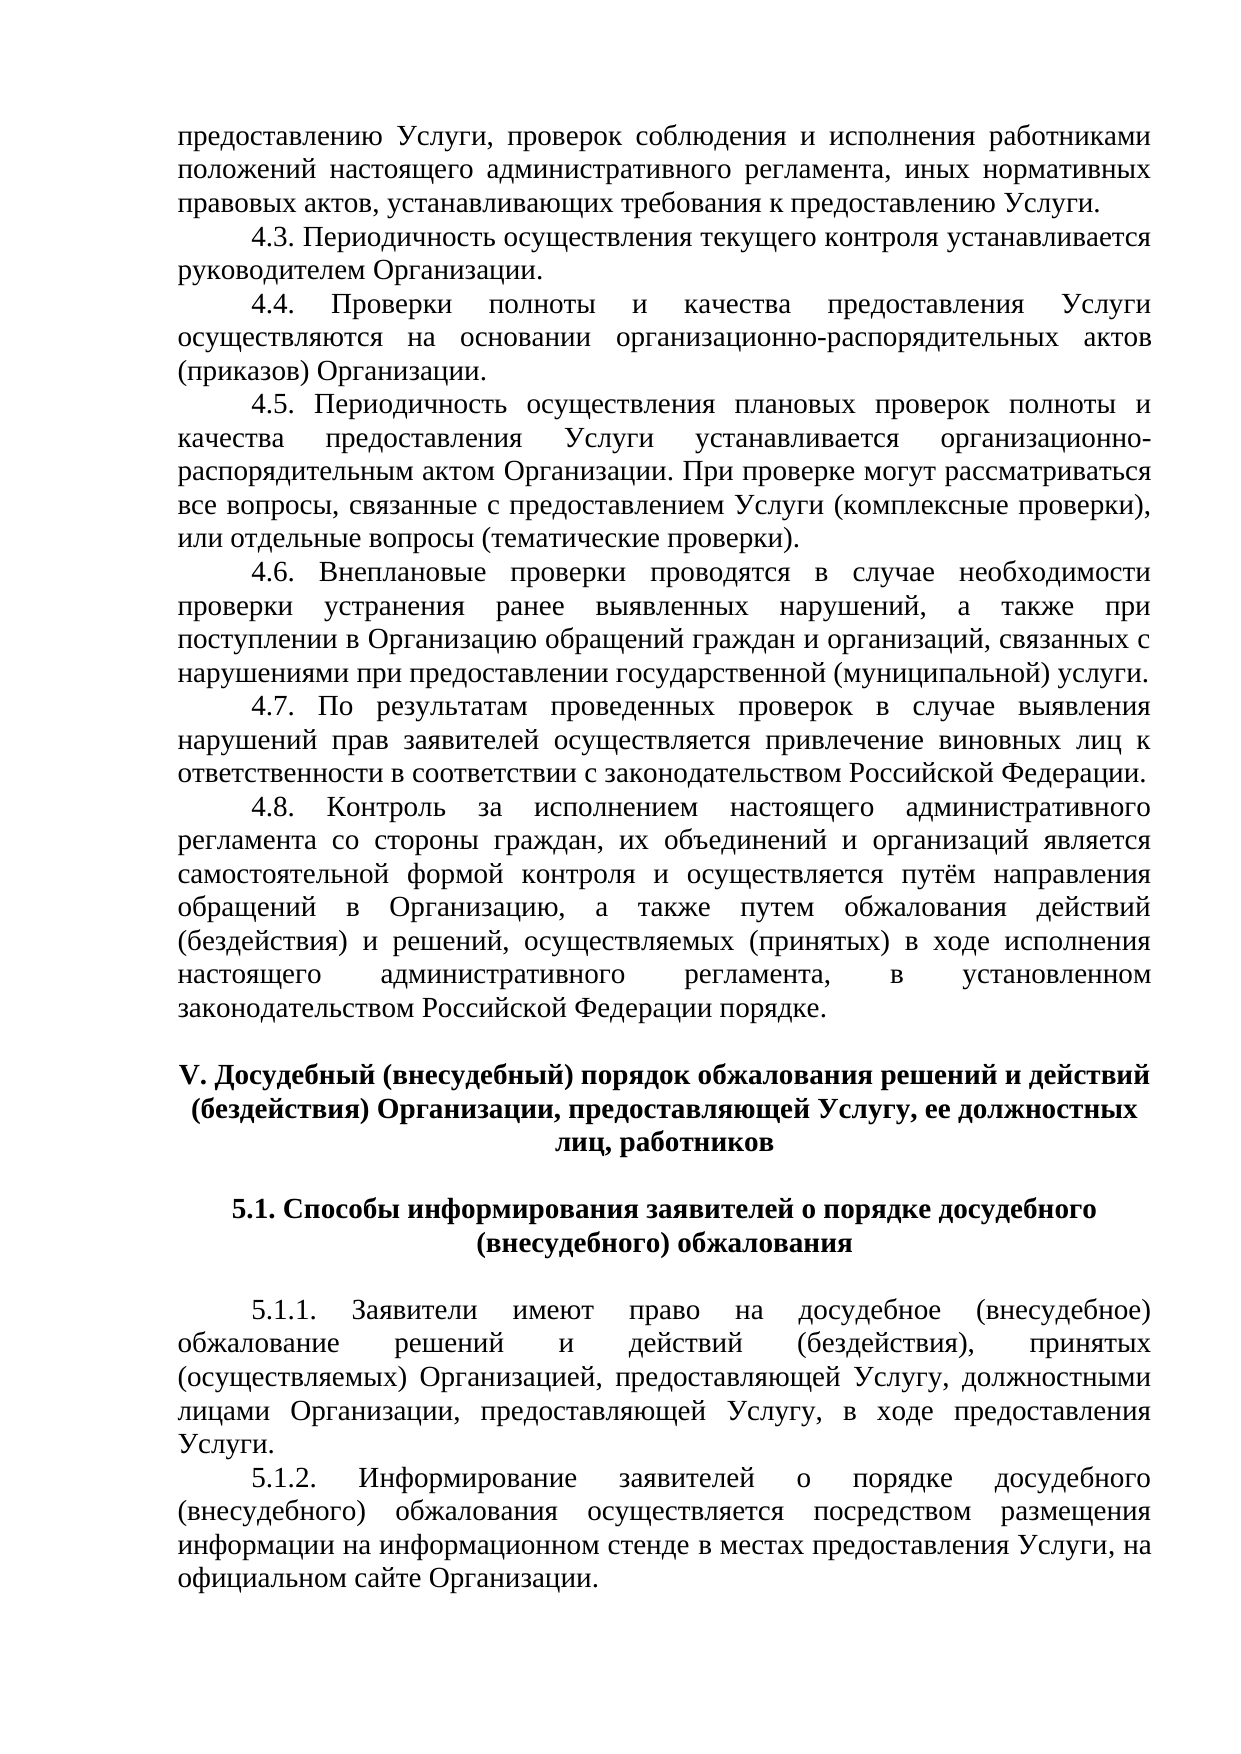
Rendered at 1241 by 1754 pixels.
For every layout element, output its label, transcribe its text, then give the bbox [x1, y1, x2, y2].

text 4.6. Внеплановые проверки проводятся в случае необходимости проверки устранения ранее выявленных нарушений, а также при поступлении в Организацию обращений граждан и организаций, связанных с нарушениями при предоставлении государственной (муниципальной) услуги. [177, 554, 1152, 688]
text 5.1.1. Заявители имеют право на досудебное (внесудебное) обжалование решений и действий (бездействия), принятых (осуществляемых) Организацией, предоставляющей Услугу, должностными лицами Организации, предоставляющей Услугу, в ходе предоставления Услуги. [177, 1292, 1152, 1460]
text 4.5. Периодичность осуществления плановых проверок полноты и качества предоставления Услуги устанавливается организационно-распорядительным актом Организации. При проверке могут рассматриваться все вопросы, связанные с предоставлением Услуги (комплексные проверки), или отдельные вопросы (тематические проверки). [177, 386, 1152, 554]
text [177, 118, 1152, 219]
text 5.1. Способы информирования заявителей о порядке досудебного (внесудебного) обжалования [177, 1191, 1152, 1258]
text 4.4. Проверки полноты и качества предоставления Услуги осуществляются на основании организационно-распорядительных актов (приказов) Организации. [177, 286, 1152, 386]
text 4.3. Периодичность осуществления текущего контроля устанавливается руководителем Организации. [177, 219, 1152, 286]
text 4.8. Контроль за исполнением настоящего административного регламента со стороны граждан, их объединений и организаций является самостоятельной формой контроля и осуществляется путём направления обращений в Организацию, а также путем обжалования действий (бездействия) и решений, осуществляемых (принятых) в ходе исполнения настоящего административного регламента, в установленном законодательством Российской Федерации порядке. [177, 789, 1152, 1024]
text V. Досудебный (внесудебный) порядок обжалования решений и действий (бездействия) Организации, предоставляющей Услугу, ее должностных лиц, работников [177, 1057, 1152, 1158]
text 4.7. По результатам проведенных проверок в случае выявления нарушений прав заявителей осуществляется привлечение виновных лиц к ответственности в соответствии с законодательством Российской Федерации. [177, 688, 1152, 789]
text 5.1.2. Информирование заявителей о порядке досудебного (внесудебного) обжалования осуществляется посредством размещения информации на информационном стенде в местах предоставления Услуги, на официальном сайте Организации. [177, 1460, 1152, 1594]
